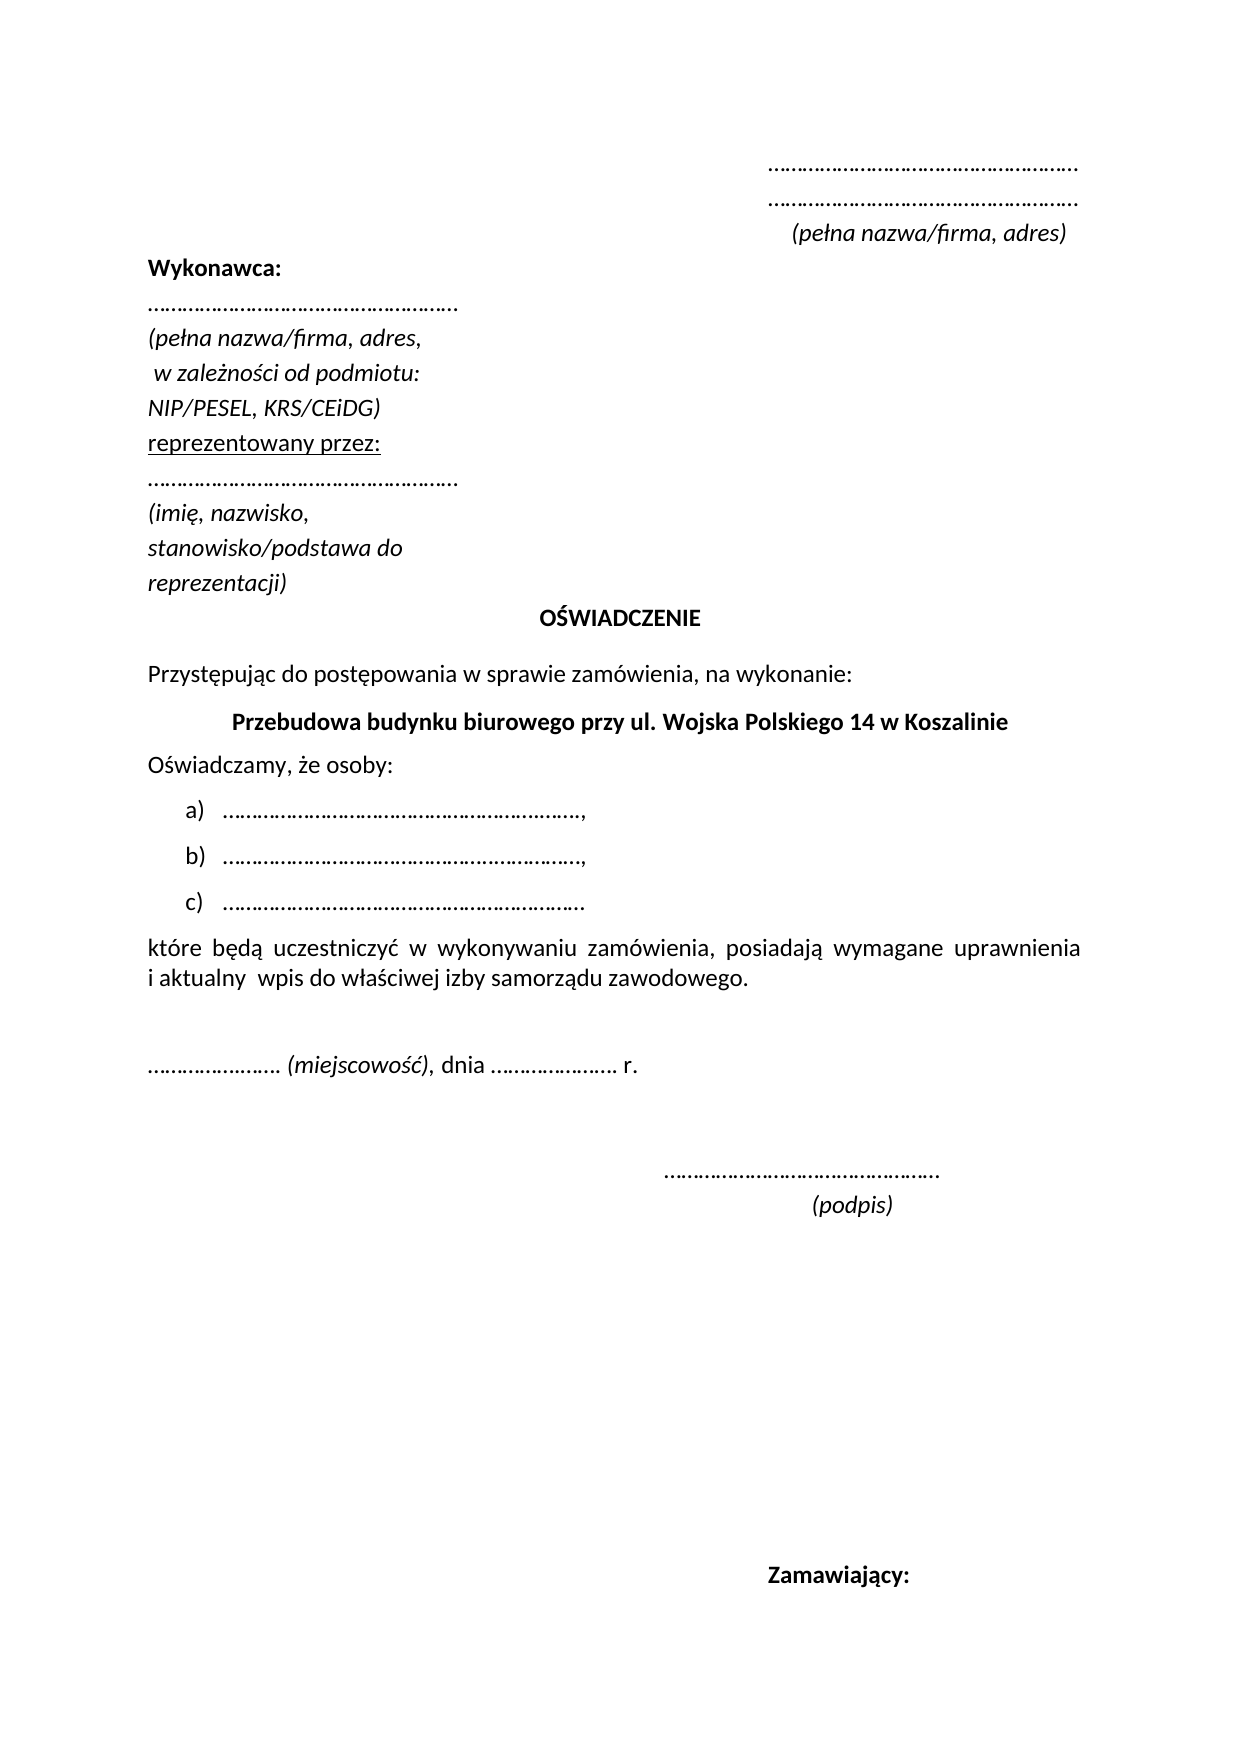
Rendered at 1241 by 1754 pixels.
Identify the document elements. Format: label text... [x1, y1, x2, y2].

list ……………………………………………….……., [185, 795, 1093, 825]
text w zależności od podmiotu: NIP/PESEL, KRS/CEiDG) [148, 358, 472, 423]
list które będą uczestniczyć w wykonywaniu zamówienia, posiadają wymagane uprawnienia i aktualny wpis do właściwej izby samorządu zawodowego. [148, 932, 1093, 993]
list ……………………………………………………… [185, 886, 1093, 917]
text (pełna nazwa/firma, adres, [148, 323, 472, 353]
text ………………………………………… [148, 1154, 1093, 1184]
text ……………………………………………… [148, 288, 472, 318]
text ……………………………………………………………………………………………… [768, 148, 1093, 213]
list ………………………………………..……………, [185, 840, 1093, 871]
text (pełna nazwa/firma, adres) [768, 218, 1093, 248]
text (podpis) [738, 1189, 1093, 1219]
text Oświadczamy, że osoby: [148, 749, 1093, 779]
text Wykonawca: [148, 253, 1093, 283]
text …………….……. (miejscowość), dnia …………………. r. [148, 1049, 1093, 1079]
text (imię, nazwisko, stanowisko/podstawa do reprezentacji) [148, 498, 472, 598]
text ……………………………………………… [148, 463, 472, 493]
text Przystępując do postępowania w sprawie zamówienia, na wykonanie: [148, 658, 1093, 689]
text reprezentowany przez: [148, 428, 1093, 458]
text OŚWIADCZENIE [148, 603, 1093, 633]
text Przebudowa budynku biurowego przy ul. Wojska Polskiego 14 w Koszalinie [148, 706, 1093, 736]
text Zamawiający: [694, 1559, 1093, 1589]
